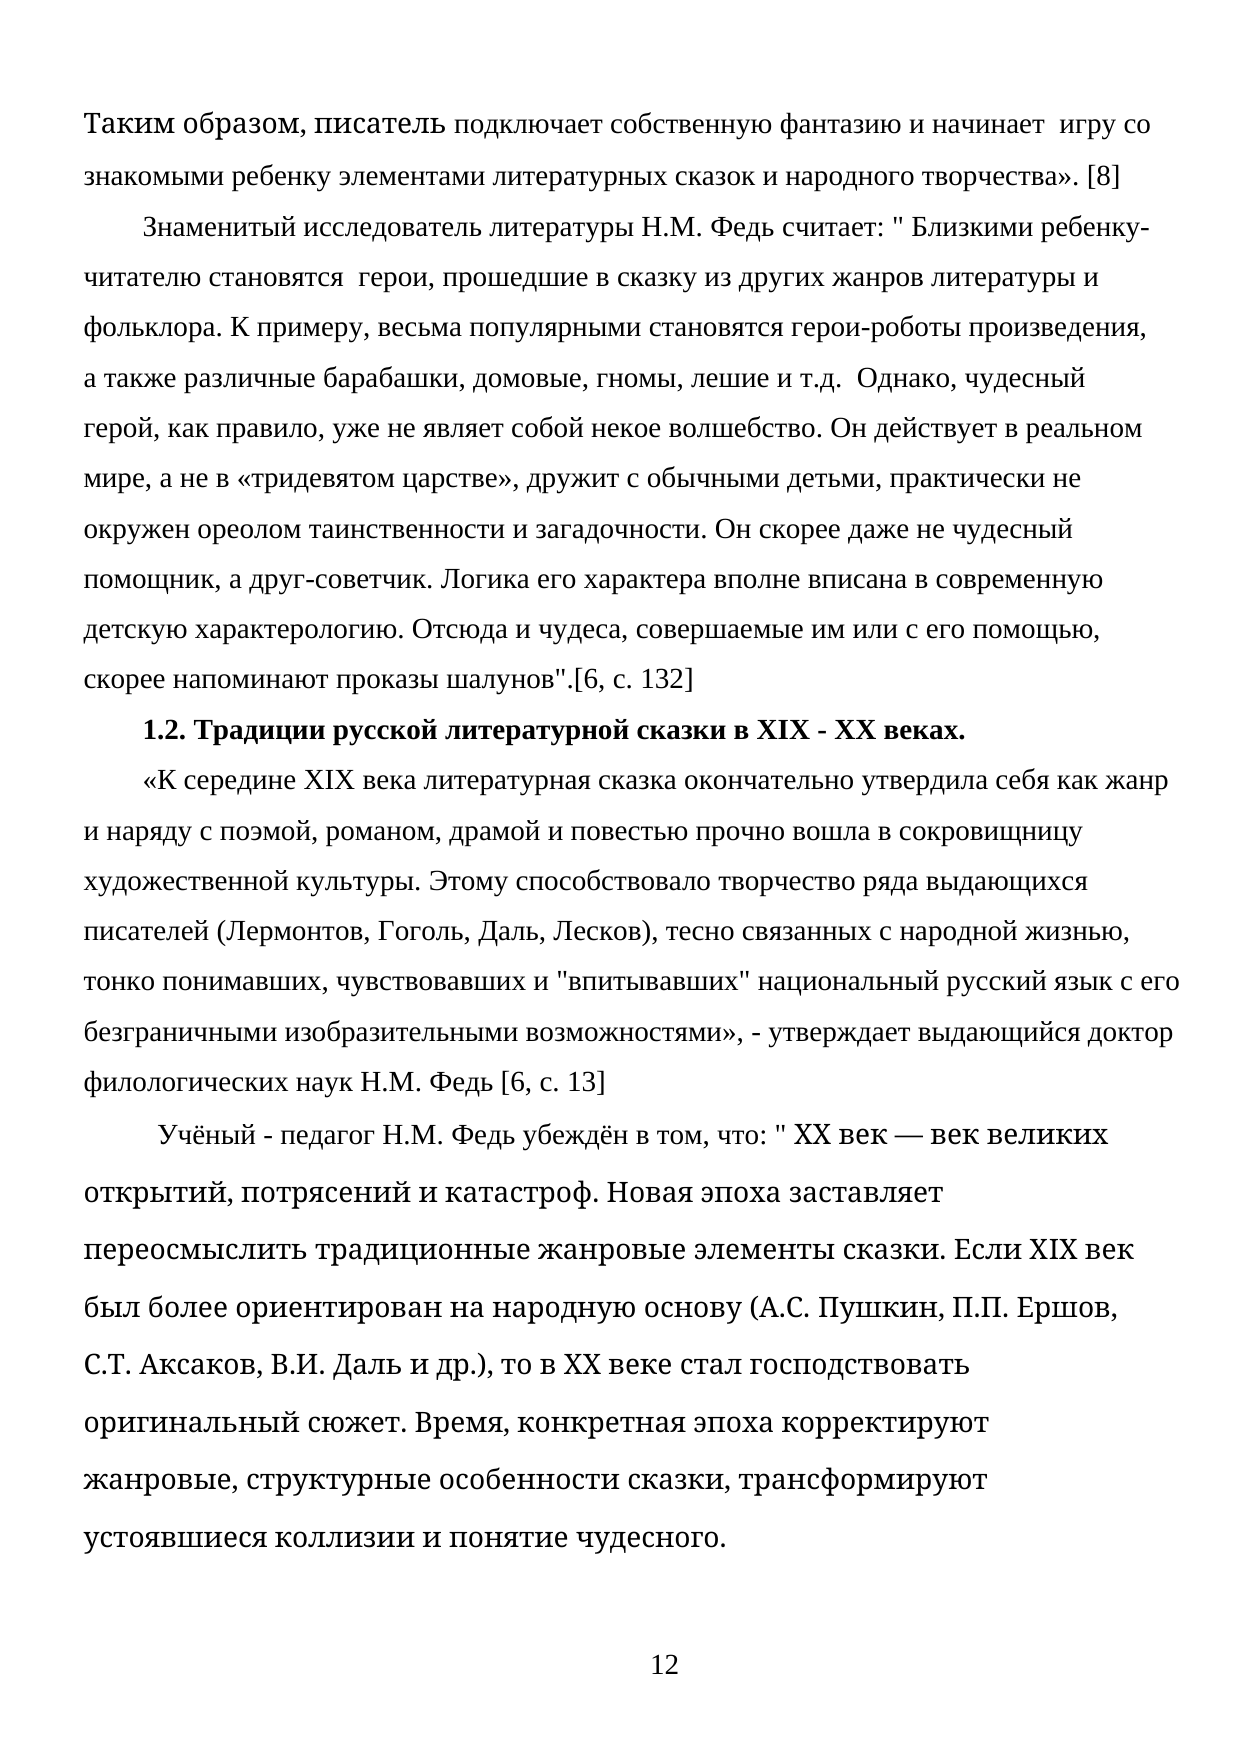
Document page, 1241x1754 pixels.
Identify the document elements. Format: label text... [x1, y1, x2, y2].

text «К середине XIX века литературная сказка окончательно утвердила себя как жанр и наряду с поэмой, романом, драмой и повестью прочно вошла в сокровищницу художественной культуры. Этому способствовало творчество ряда выдающихся писателей (Лермонтов, Гоголь, Даль, Лесков), тесно связанных с народной жизнью, тонко понимавших, чувствовавших и "впитывавших" национальный русский язык с его безграничными изобразительными возможностями», - утверждает выдающийся доктор филологических наук Н.М. Федь [6, с. 13] [83, 762, 1181, 1098]
text 1.2. Традиции русской литературной сказки в XIX - XX веках. [83, 712, 1152, 746]
text Учёный - педагог Н.М. Федь убеждён в том, что: " ХХ век — век великих открытий, потрясений и катастроф. Новая эпоха заставляет переосмыслить традиционные жанровые элементы сказки. Если ХIХ век был более ориентирован на народную основу (А.С. Пушкин, П.П. Ершов, С.Т. Аксаков, В.И. Даль и др.), то в ХХ веке стал господствовать оригинальный сюжет. Время, конкретная эпоха корректируют жанровые, структурные особенности сказки, трансформируют устоявшиеся коллизии и понятие чудесного. [83, 1114, 1152, 1555]
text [83, 103, 1152, 192]
text Знаменитый исследователь литературы Н.М. Федь считает: " Близкими ребенку-читателю становятся герои, прошедшие в сказку из других жанров литературы и фольклора. К примеру, весьма популярными становятся герои-роботы произведения, а также различные барабашки, домовые, гномы, лешие и т.д. Однако, чудесный герой, как правило, уже не являет собой некое волшебство. Он действует в реальном мире, а не в «тридевятом царстве», дружит с обычными детьми, практически не окружен ореолом таинственности и загадочности. Он скорее даже не чудесный помощник, а друг-советчик. Логика его характера вполне вписана в современную детскую характерологию. Отсюда и чудеса, совершаемые им или с его помощью, скорее напоминают проказы шалунов".[6, с. 132] [83, 209, 1152, 695]
